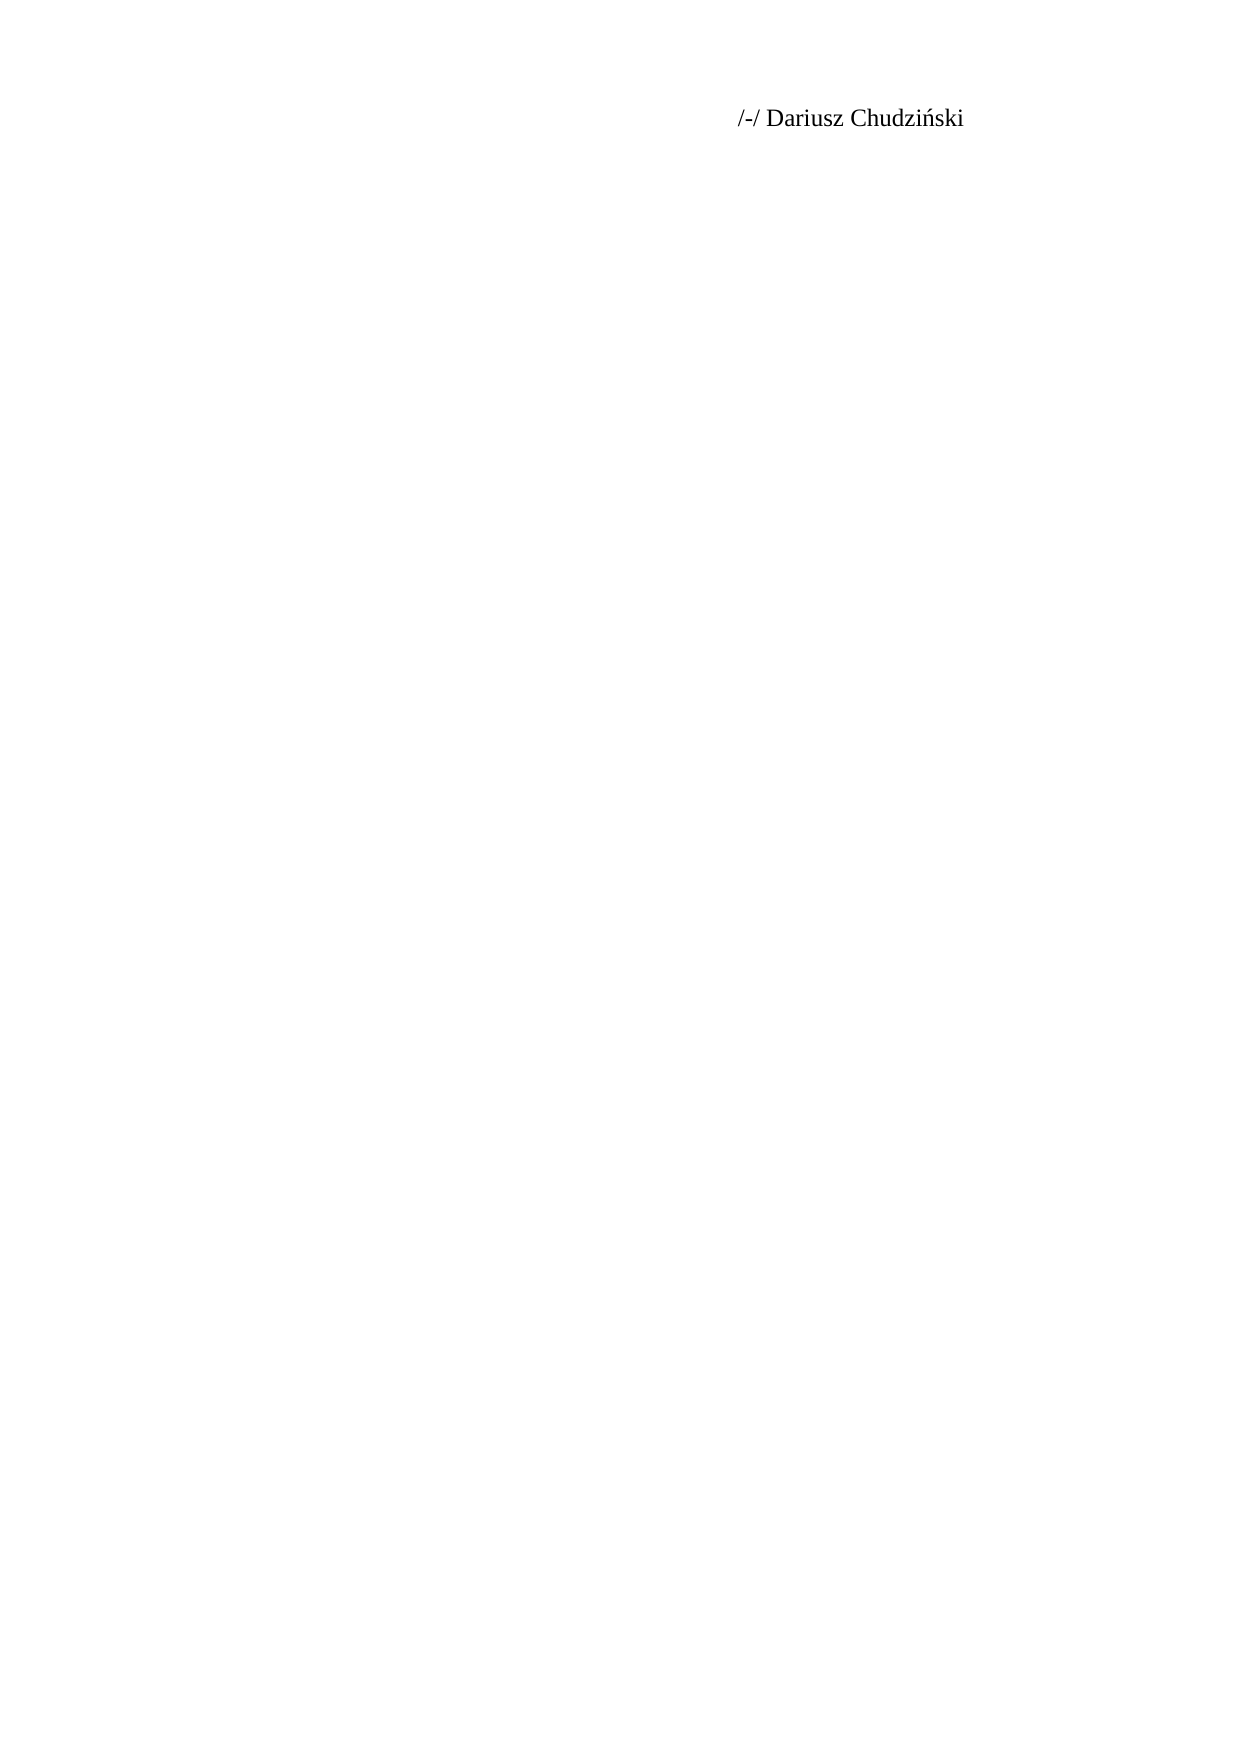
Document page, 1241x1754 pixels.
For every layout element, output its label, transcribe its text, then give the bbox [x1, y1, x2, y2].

text /-/ Dariusz Chudziński [738, 103, 1093, 132]
